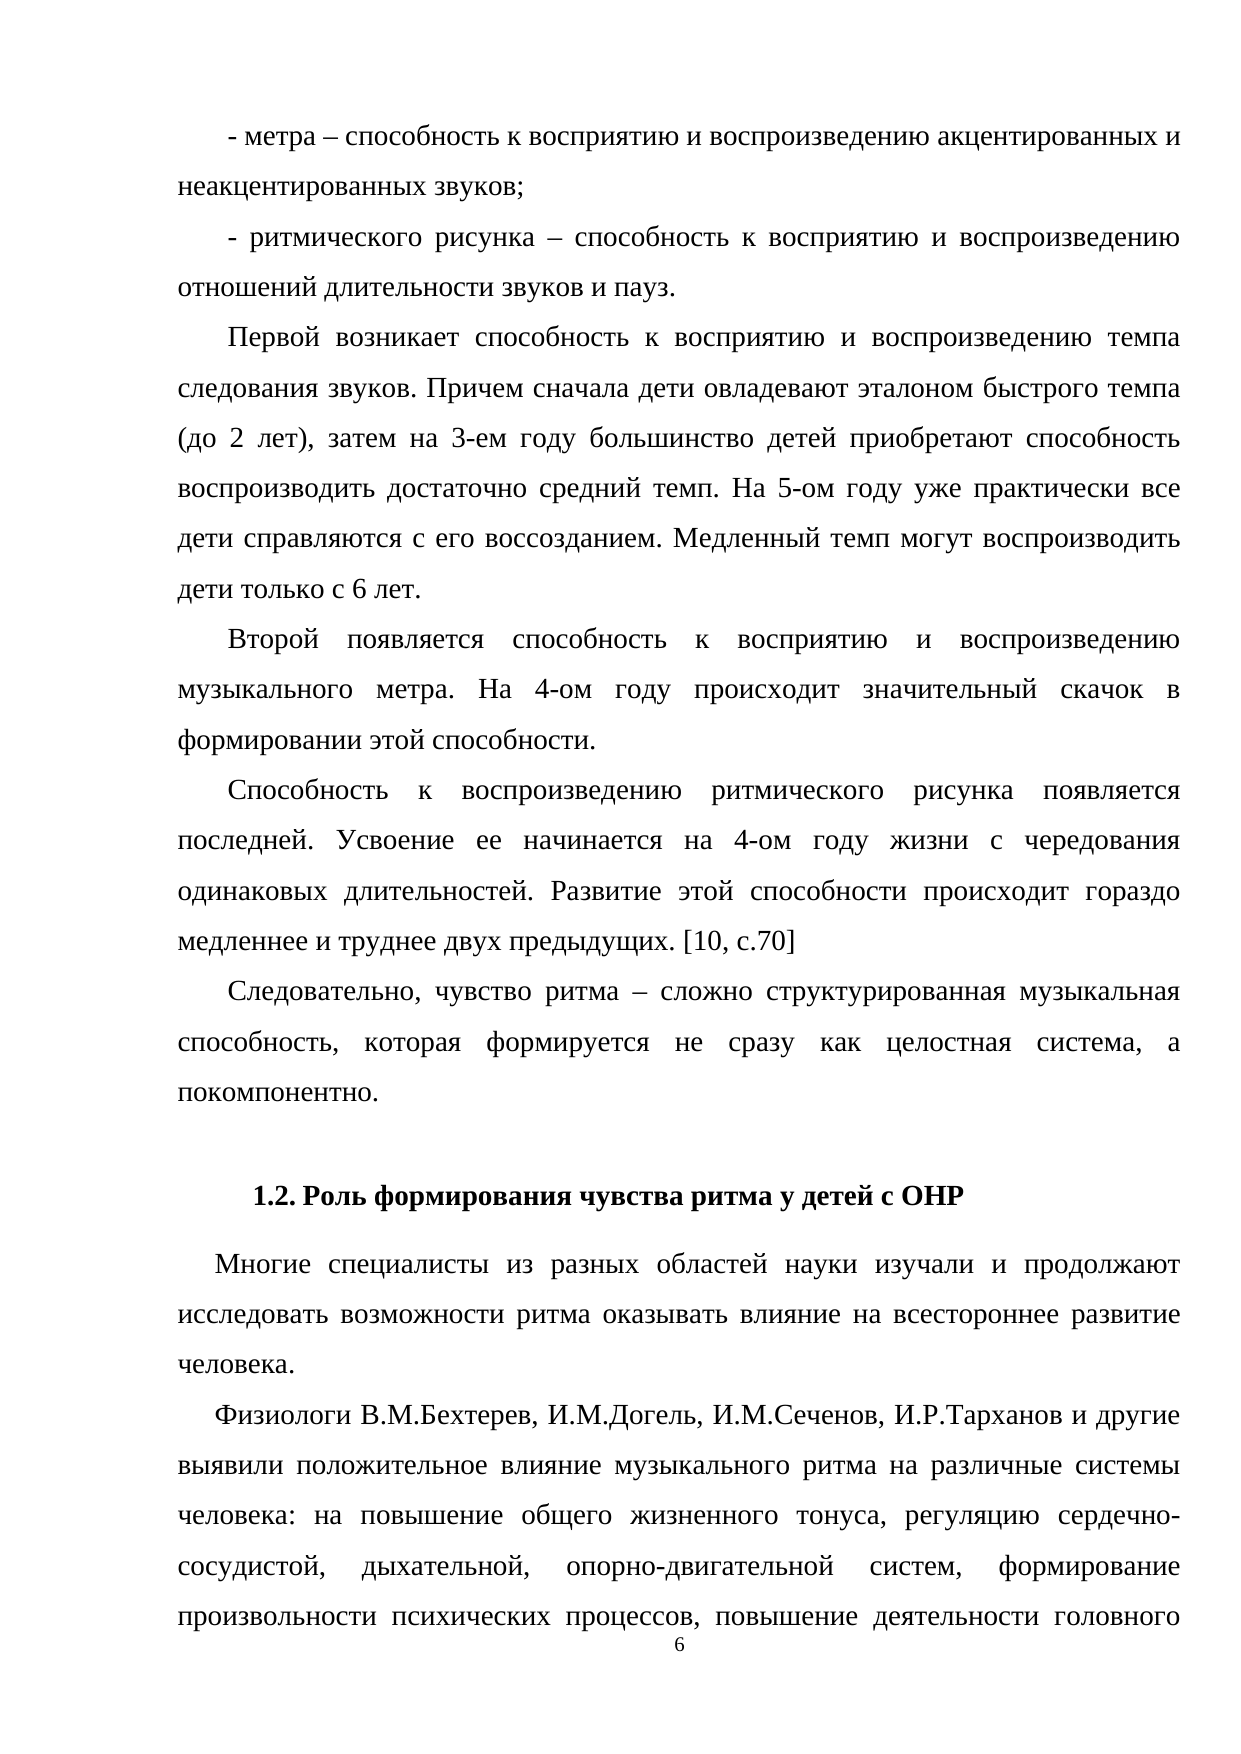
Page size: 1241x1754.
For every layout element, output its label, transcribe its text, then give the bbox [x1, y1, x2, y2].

text - ритмического рисунка – способность к восприятию и воспроизведению отношений длительности звуков и пауз. [177, 219, 1181, 303]
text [177, 1397, 1181, 1632]
text - метра – способность к восприятию и воспроизведению акцентированных и неакцентированных звуков; [177, 118, 1181, 202]
list 1.2. Роль формирования чувства ритма у детей с ОНР [252, 1178, 1181, 1211]
text Второй появляется способность к восприятию и воспроизведению музыкального метра. На 4-ом году происходит значительный скачок в формировании этой способности. [177, 621, 1181, 755]
text Следовательно, чувство ритма – сложно структурированная музыкальная способность, которая формируется не сразу как целостная система, а покомпонентно. [177, 973, 1181, 1108]
text Многие специалисты из разных областей науки изучали и продолжают исследовать возможности ритма оказывать влияние на всестороннее развитие человека. [177, 1246, 1181, 1380]
text Первой возникает способность к восприятию и воспроизведению темпа следования звуков. Причем сначала дети овладевают эталоном быстрого темпа (до 2 лет), затем на 3-ем году большинство детей приобретают способность воспроизводить достаточно средний темп. На 5-ом году уже практически все дети справляются с его воссозданием. Медленный темп могут воспроизводить дети только с 6 лет. [177, 319, 1181, 604]
text Способность к воспроизведению ритмического рисунка появляется последней. Усвоение ее начинается на 4-ом году жизни с чередования одинаковых длительностей. Развитие этой способности происходит гораздо медленнее и труднее двух предыдущих. [10, с.70] [177, 772, 1181, 957]
